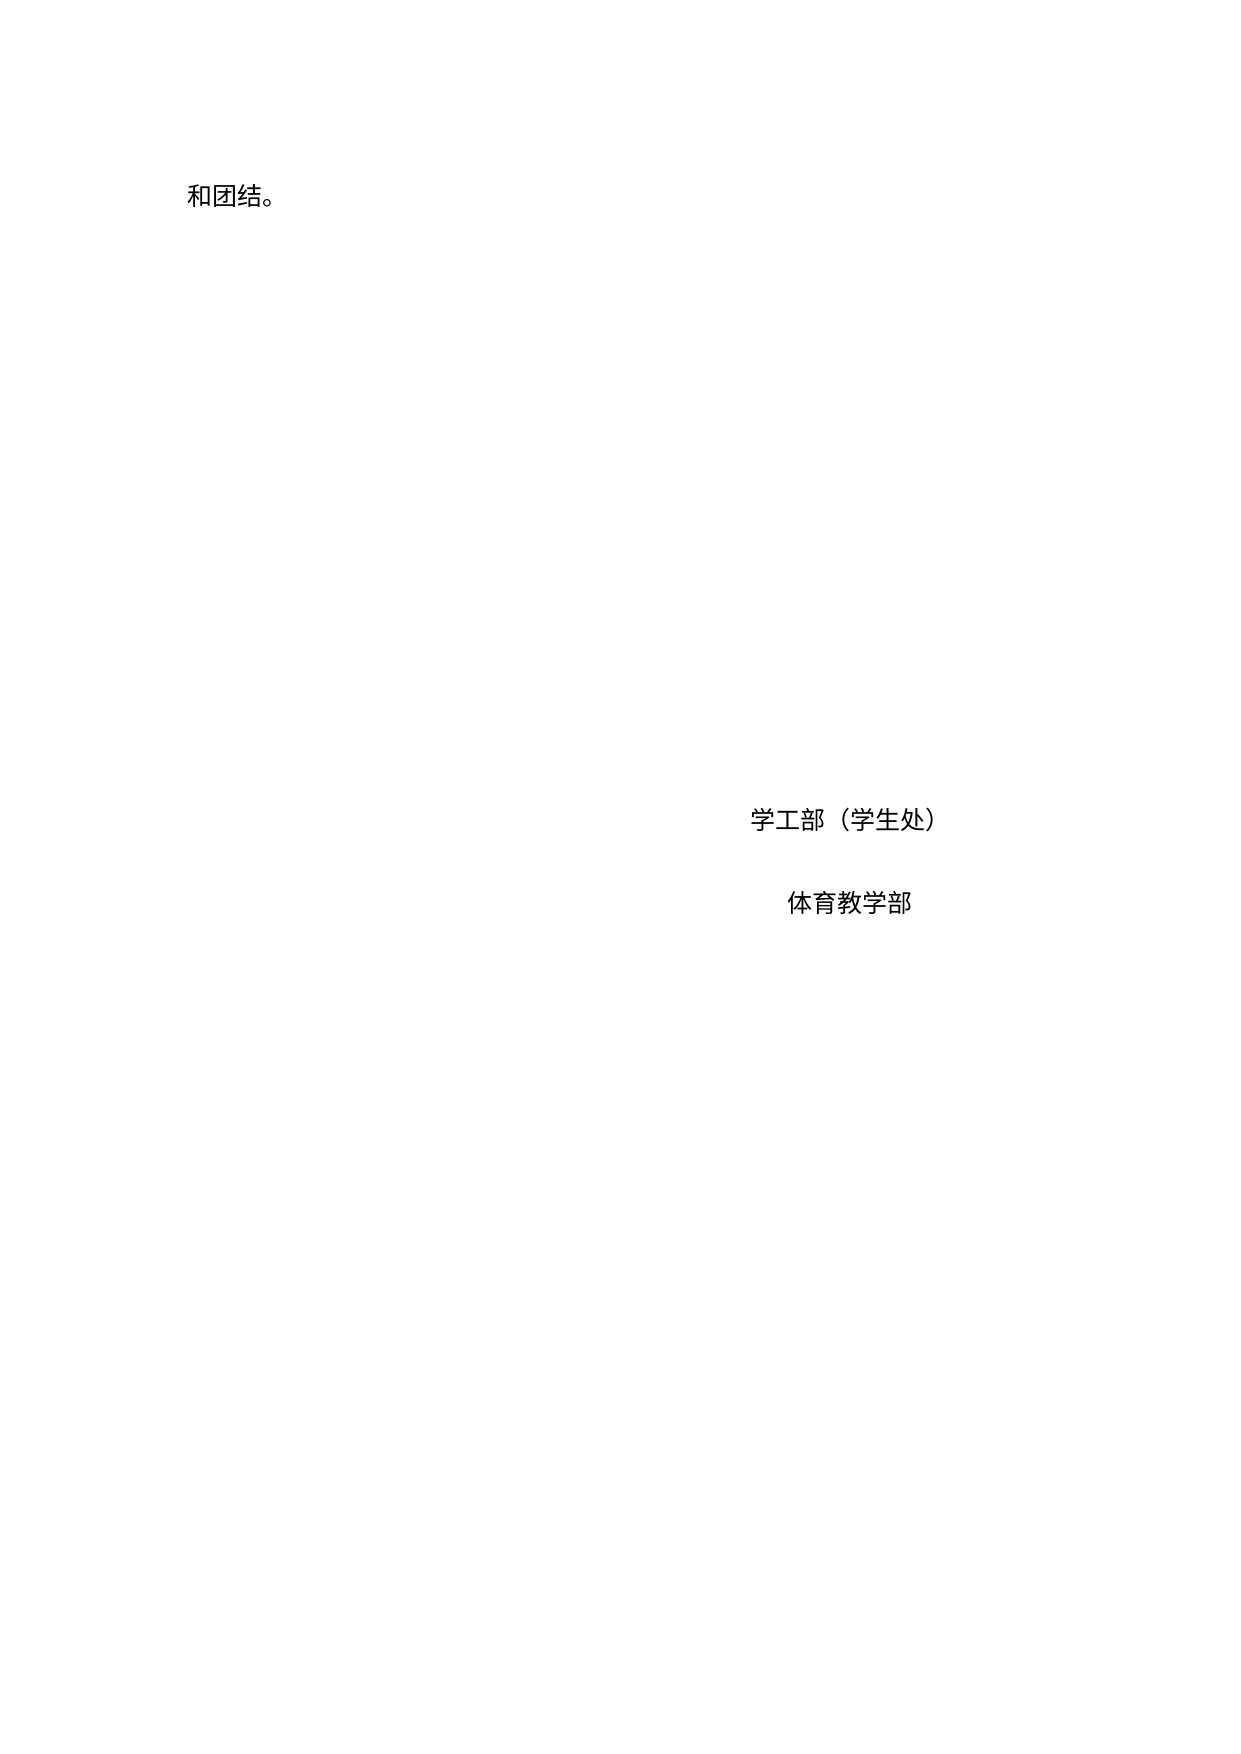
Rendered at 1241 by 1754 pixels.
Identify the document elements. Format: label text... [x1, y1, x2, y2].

text 体育教学部 [187, 869, 1053, 934]
text 学工部（学生处） [187, 786, 1053, 851]
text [187, 162, 1053, 227]
